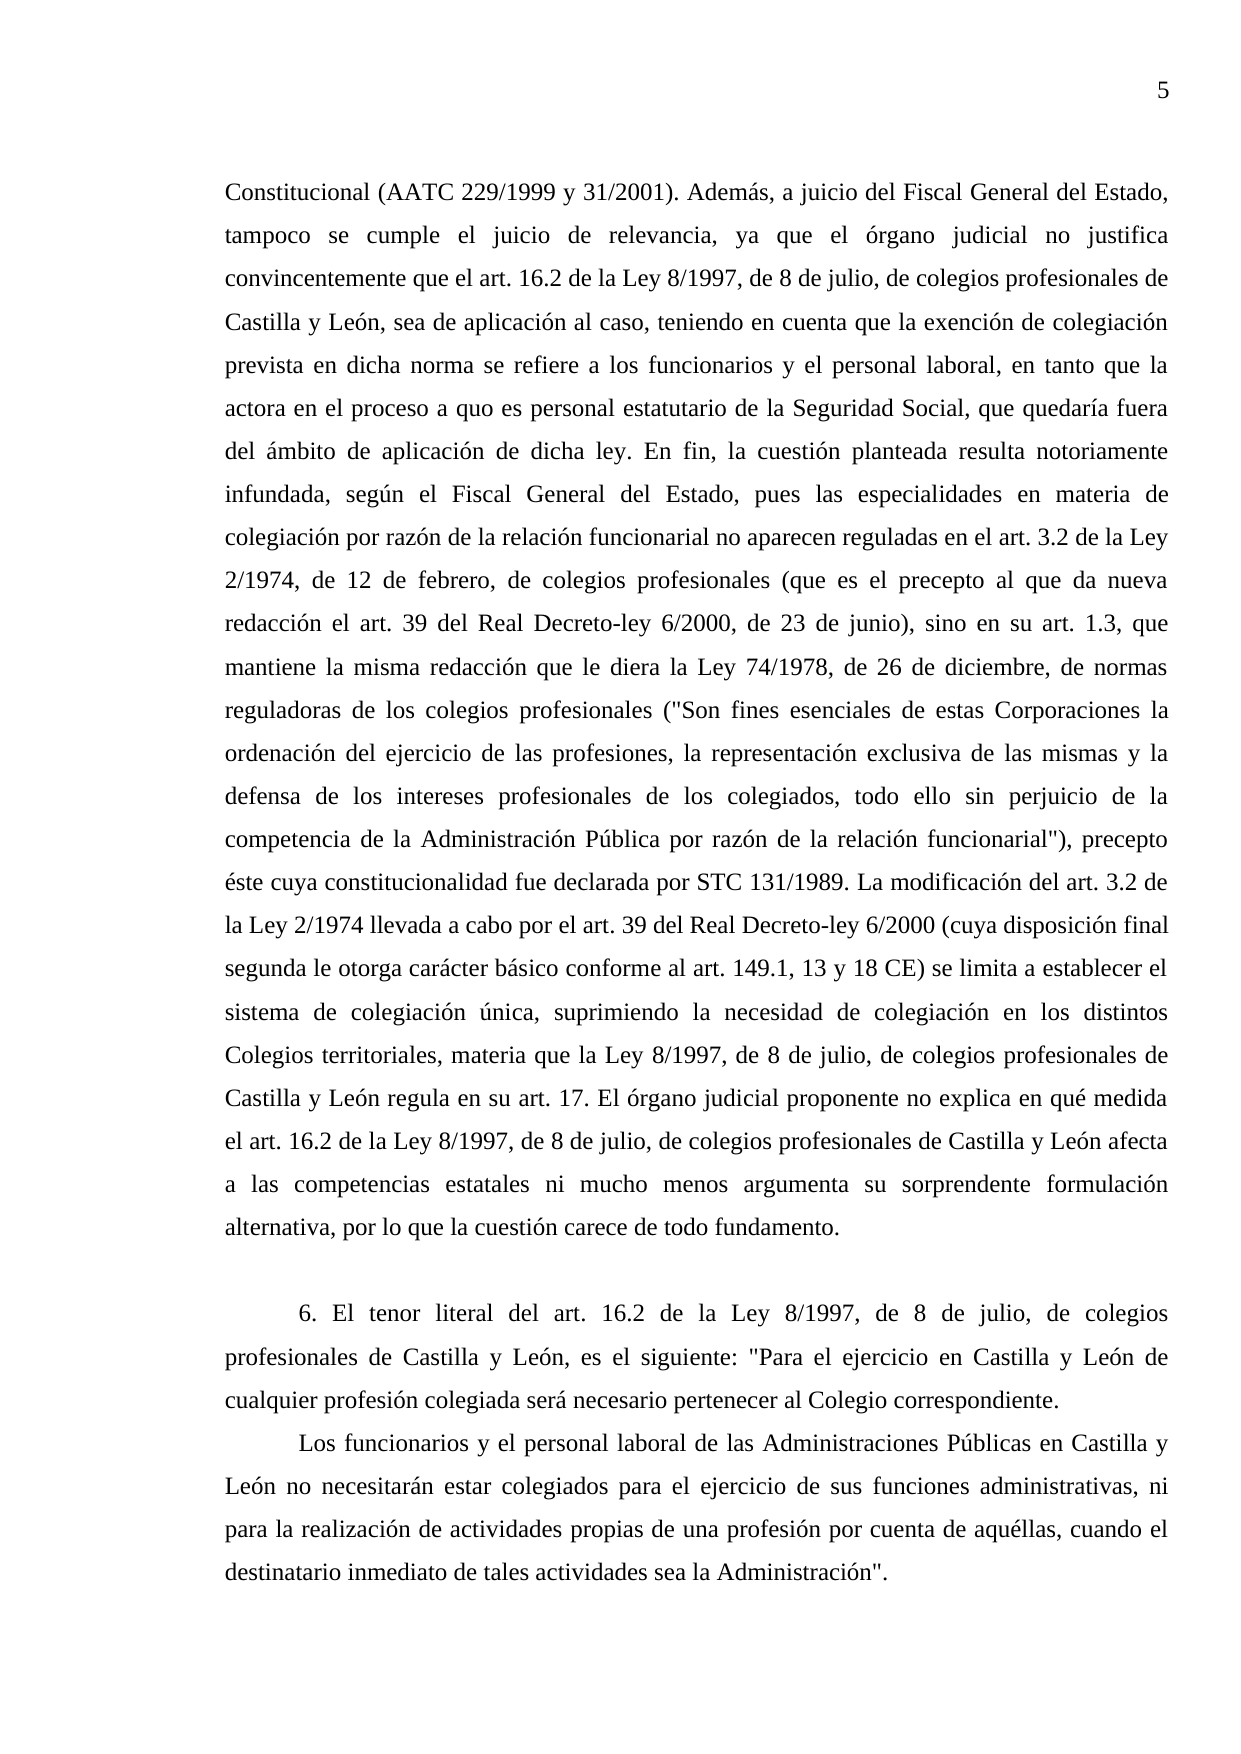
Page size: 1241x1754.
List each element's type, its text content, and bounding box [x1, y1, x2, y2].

text Los funcionarios y el personal laboral de las Administraciones Públicas en Castilla y León no necesitarán estar colegiados para el ejercicio de sus funciones administrativas, ni para la realización de actividades propias de una profesión por cuenta de aquéllas, cuando el destinatario inmediato de tales actividades sea la Administración". [224, 1428, 1169, 1586]
text 6. El tenor literal del art. 16.2 de la Ley 8/1997, de 8 de julio, de colegios profesionales de Castilla y León, es el siguiente: "Para el ejercicio en Castilla y León de cualquier profesión colegiada será necesario pertenecer al Colegio correspondiente. [224, 1298, 1169, 1413]
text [224, 177, 1169, 1241]
